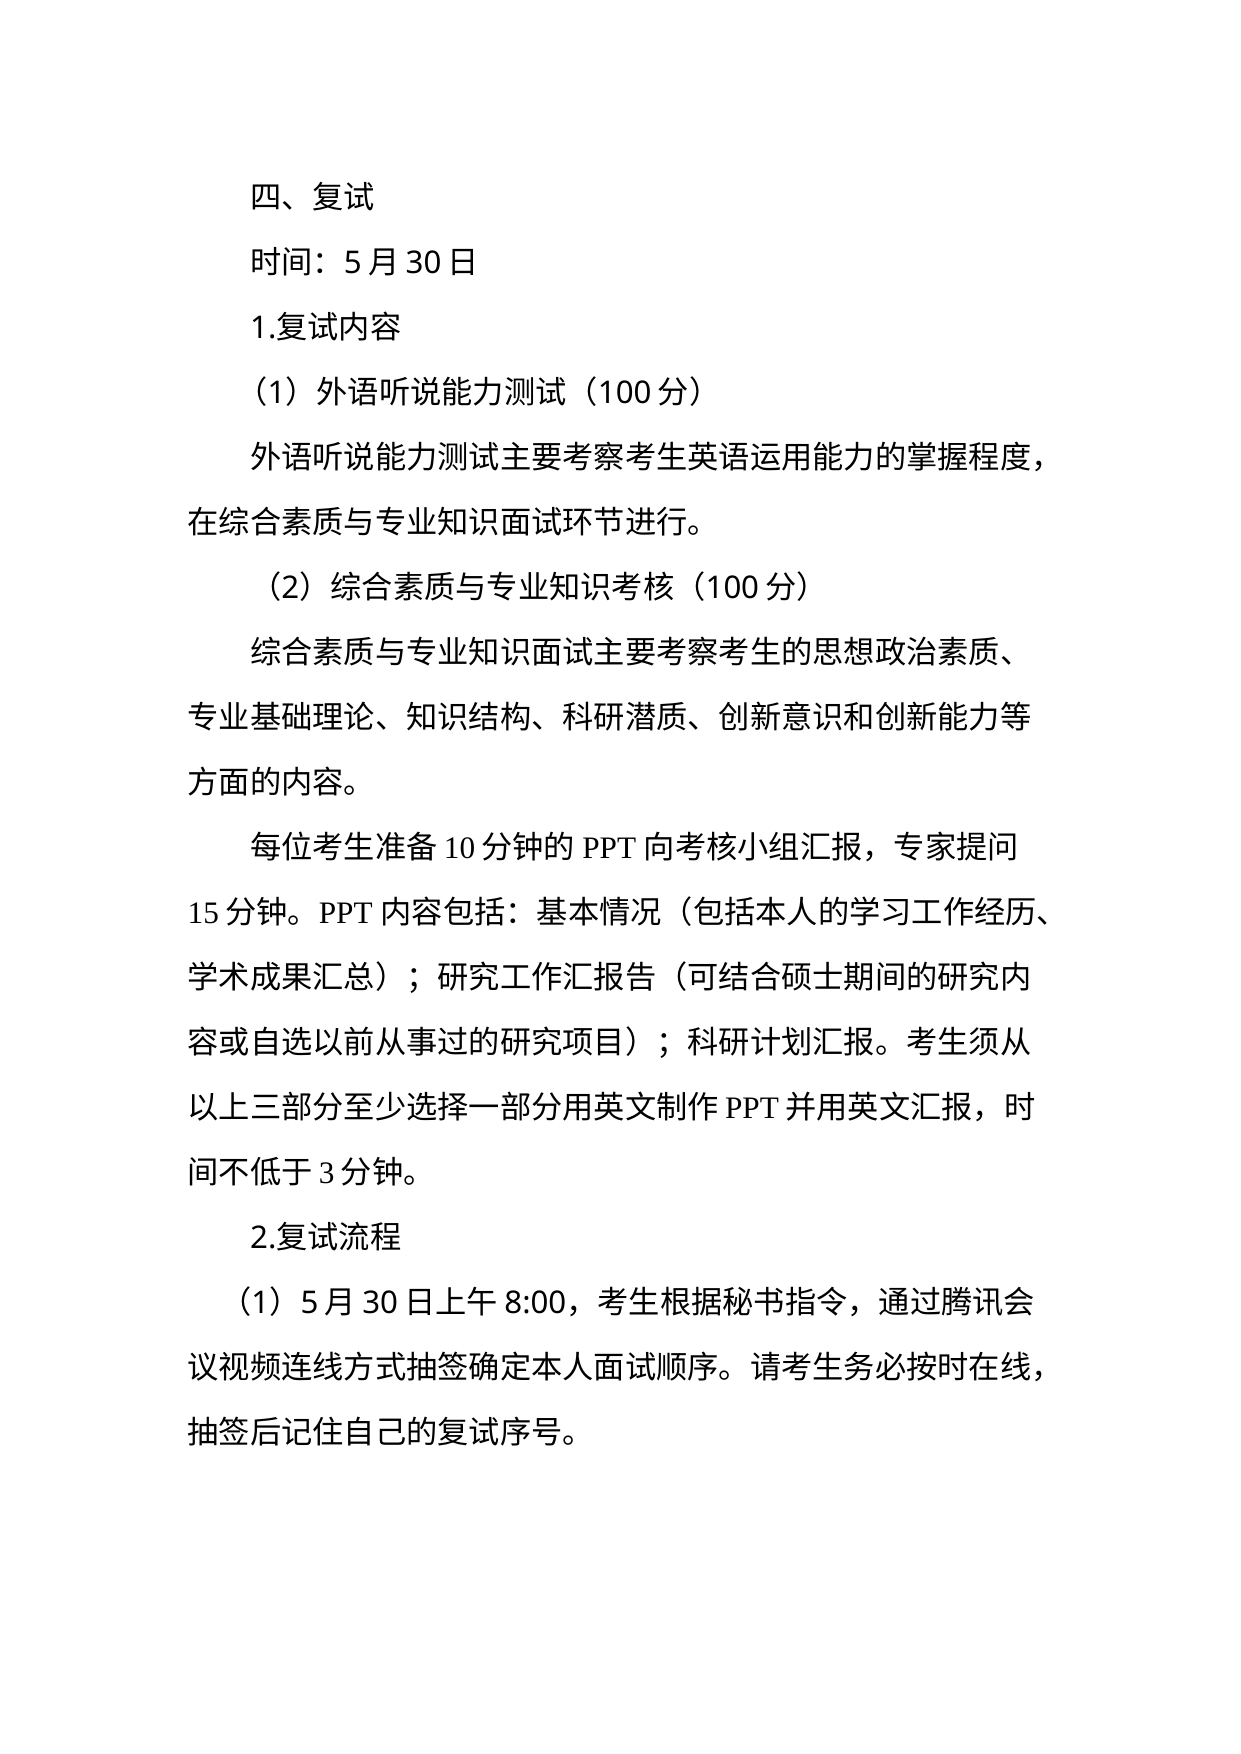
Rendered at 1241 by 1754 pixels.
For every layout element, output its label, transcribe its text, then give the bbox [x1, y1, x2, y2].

text 四、复试 [187, 162, 1053, 227]
text 2.复试流程 [187, 1202, 1053, 1267]
text 外语听说能力测试主要考察考生英语运用能力的掌握程度，在综合素质与专业知识面试环节进行。 [187, 422, 1053, 552]
text （2）综合素质与专业知识考核（100分） [187, 552, 1053, 617]
text 每位考生准备10分钟的 PPT 向考核小组汇报，专家提问15分钟。PPT 内容包括：基本情况（包括本人的学习工作经历、学术成果汇总）；研究工作汇报告（可结合硕士期间的研究内容或自选以前从事过的研究项目）；科研计划汇报。考生须从以上三部分至少选择一部分用英文制作PPT并用英文汇报，时间不低于3分钟。 [187, 812, 1053, 1202]
text 1.复试内容 [187, 292, 1053, 357]
text 综合素质与专业知识面试主要考察考生的思想政治素质、专业基础理论、知识结构、科研潜质、创新意识和创新能力等方面的内容。 [187, 617, 1053, 812]
text 时间：5月30日 [187, 227, 1053, 292]
text （1）外语听说能力测试（100分） [236, 357, 1053, 422]
text （1）5月30日上午8:00，考生根据秘书指令，通过腾讯会议视频连线方式抽签确定本人面试顺序。请考生务必按时在线，抽签后记住自己的复试序号。 [187, 1267, 1053, 1462]
